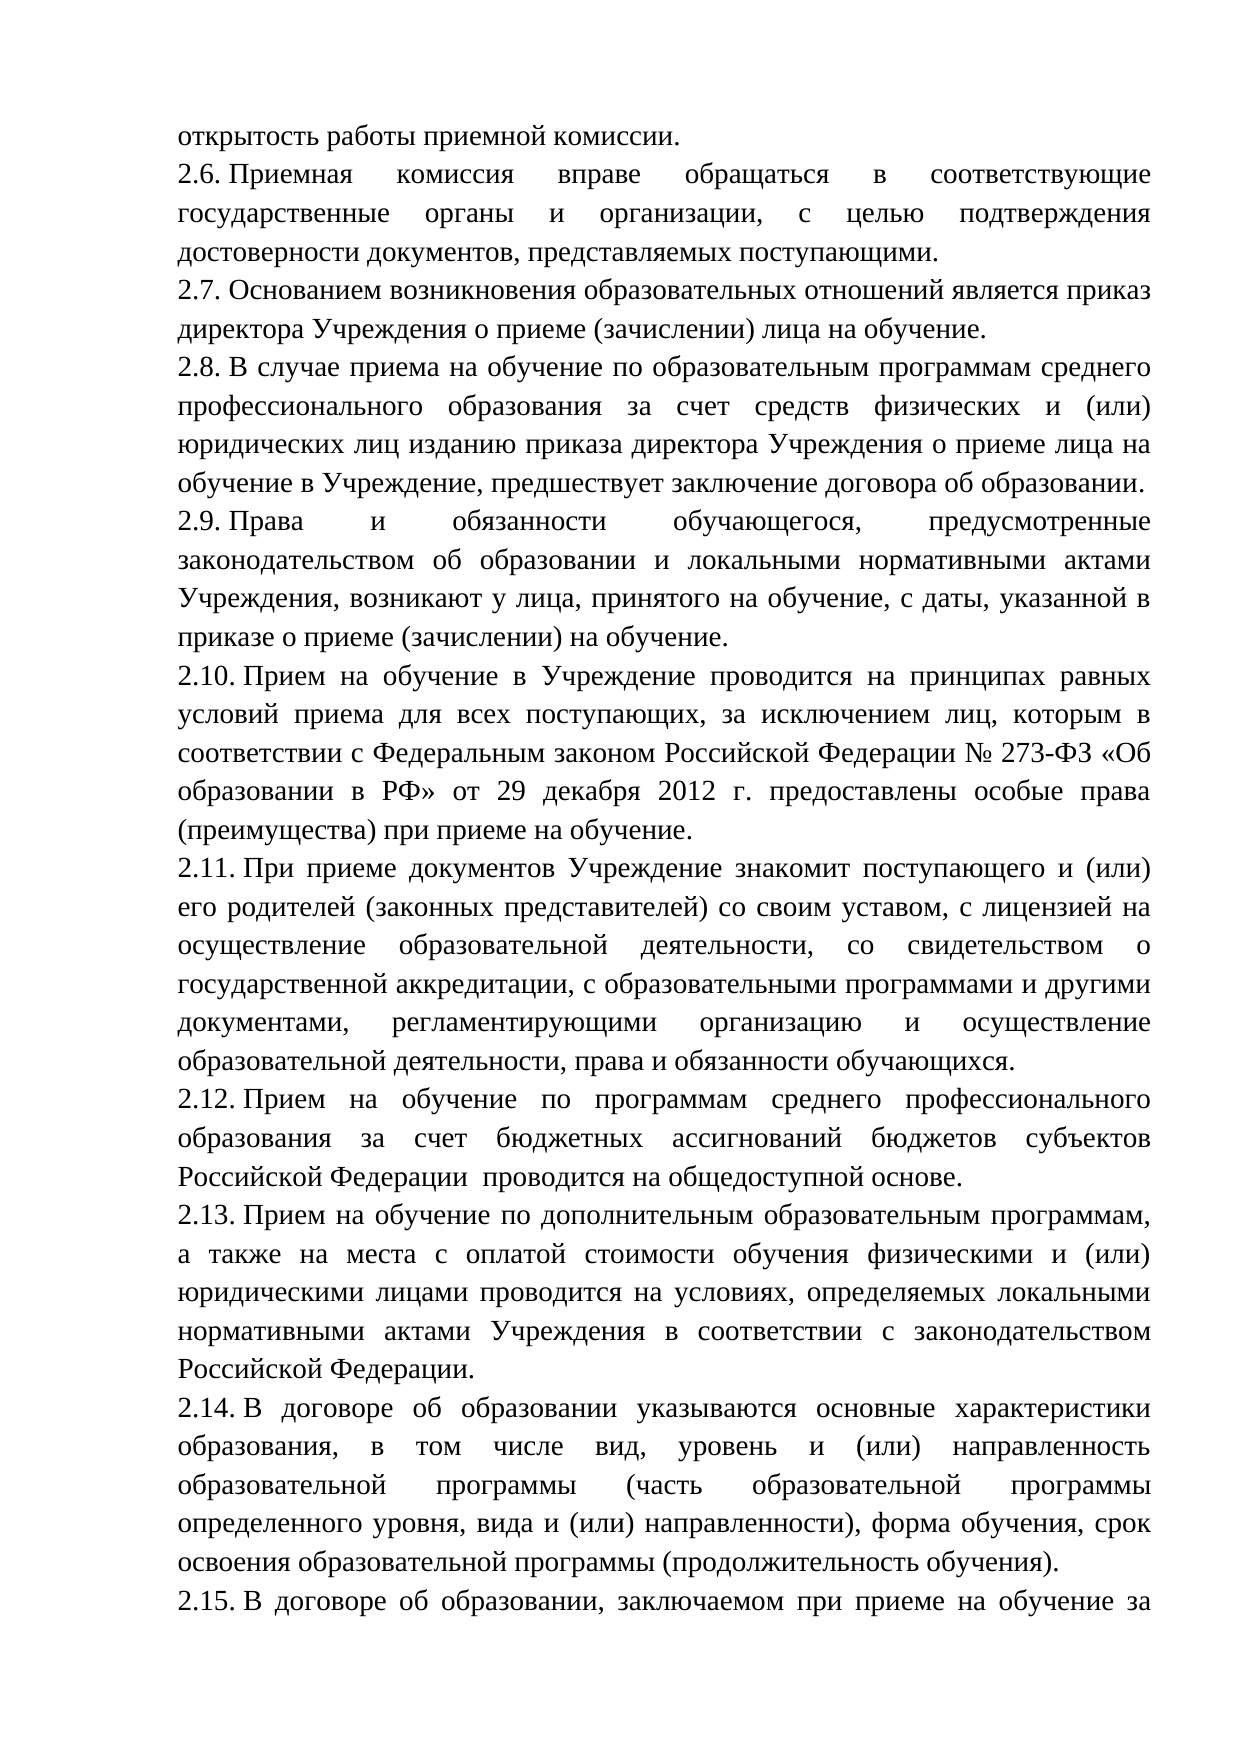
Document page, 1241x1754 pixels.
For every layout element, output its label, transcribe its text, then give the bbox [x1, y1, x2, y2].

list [177, 118, 1152, 152]
list Основанием возникновения образовательных отношений является приказ директора Учреждения о приеме (зачислении) лица на обучение. [177, 272, 1152, 344]
list Прием на обучение по программам среднего профессионального образования за счет бюджетных ассигнований бюджетов субъектов Российской Федерации проводится на общедоступной основе. [177, 1082, 1152, 1192]
list При приеме документов Учреждение знакомит поступающего и (или) его родителей (законных представителей) со своим уставом, с лицензией на осуществление образовательной деятельности, со свидетельством о государственной аккредитации, с образовательными программами и другими документами, регламентирующими организацию и осуществление образовательной деятельности, права и обязанности обучающихся. [177, 850, 1152, 1077]
list В договоре об образовании указываются основные характеристики образования, в том числе вид, уровень и (или) направленность образовательной программы (часть образовательной программы определенного уровня, вида и (или) направленности), форма обучения, срок освоения образовательной программы (продолжительность обучения). [177, 1390, 1152, 1578]
list В случае приема на обучение по образовательным программам среднего профессионального образования за счет средств физических и (или) юридических лиц изданию приказа директора Учреждения о приеме лица на обучение в Учреждение, предшествует заключение договора об образовании. [177, 349, 1152, 498]
list Приемная комиссия вправе обращаться в соответствующие государственные органы и организации, с целью подтверждения достоверности документов, представляемых поступающими. [177, 157, 1152, 267]
list Прием на обучение по дополнительным образовательным программам, а также на места с оплатой стоимости обучения физическими и (или) юридическими лицами проводится на условиях, определяемых локальными нормативными актами Учреждения в соответствии с законодательством Российской Федерации. [177, 1197, 1152, 1385]
list Прием на обучение в Учреждение проводится на принципах равных условий приема для всех поступающих, за исключением лиц, которым в соответствии с Федеральным законом Российской Федерации № 273-ФЗ «Об образовании в РФ» от 29 декабря 2012 г. предоставлены особые права (преимущества) при приеме на обучение. [177, 658, 1152, 845]
list Права и обязанности обучающегося, предусмотренные законодательством об образовании и локальными нормативными актами Учреждения, возникают у лица, принятого на обучение, с даты, указанной в приказе о приеме (зачислении) на обучение. [177, 503, 1152, 653]
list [177, 1583, 1152, 1616]
